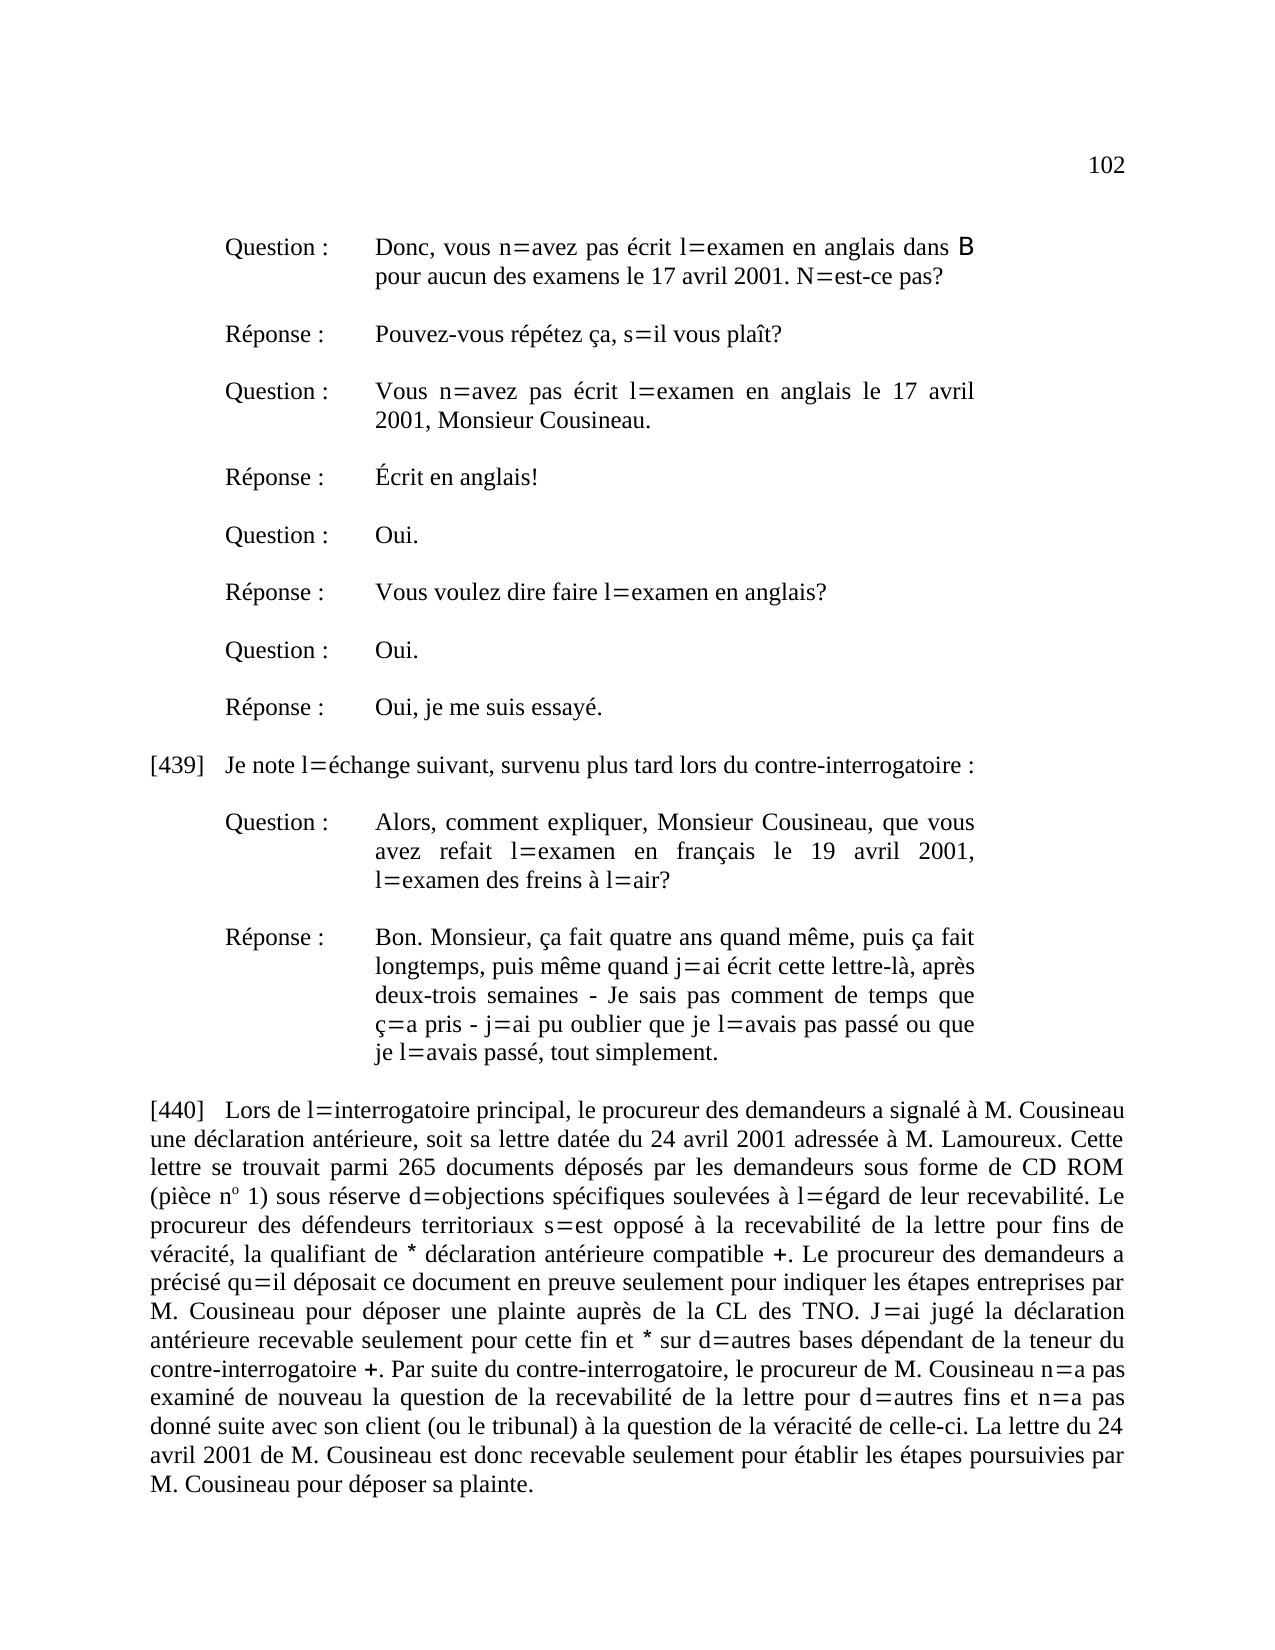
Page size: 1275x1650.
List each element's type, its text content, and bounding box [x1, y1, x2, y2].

text Lors de linterrogatoire principal, le procureur des demandeurs a signalé à M. Cousineau une déclaration antérieure, soit sa lettre datée du 24 avril 2001 adressée à M. Lamoureux. Cette lettre se trouvait parmi 265 documents déposés par les demandeurs sous forme de CD ROM (pièce no 1) sous réserve dobjections spécifiques soulevées à légard de leur recevabilité. Le procureur des défendeurs territoriaux sest opposé à la recevabilité de la lettre pour fins de véracité, la qualifiant de déclaration antérieure compatible . Le procureur des demandeurs a précisé quil déposait ce document en preuve seulement pour indiquer les étapes entreprises par M. Cousineau pour déposer une plainte auprès de la CL des TNO. Jai jugé la déclaration antérieure recevable seulement pour cette fin et sur dautres bases dépendant de la teneur du contre-interrogatoire . Par suite du contre-interrogatoire, le procureur de M. Cousineau na pas examiné de nouveau la question de la recevabilité de la lettre pour dautres fins et na pas donné suite avec son client (ou le tribunal) à la question de la véracité de celle-ci. La lettre du 24 avril 2001 de M. Cousineau est donc recevable seulement pour établir les étapes poursuivies par M. Cousineau pour déposer sa plainte. [150, 1095, 1125, 1497]
text Réponse : Pouvez-vous répétez ça, sil vous plaît? [225, 319, 975, 347]
text Je note léchange suivant, survenu plus tard lors du contre-interrogatoire : [150, 750, 1125, 779]
text Question : Oui. [225, 635, 975, 664]
text Question : Donc, vous navez pas écrit lexamen en anglais dans pour aucun des examens le 17 avril 2001. Nest-ce pas? [225, 232, 975, 290]
text Réponse : Écrit en anglais! [225, 462, 975, 491]
text Réponse : Bon. Monsieur, ça fait quatre ans quand même, puis ça fait longtemps, puis même quand jai écrit cette lettre-là, après deux-trois semaines - Je sais pas comment de temps que ça pris - jai pu oublier que je lavais pas passé ou que je lavais passé, tout simplement. [225, 922, 975, 1066]
text Question : Alors, comment expliquer, Monsieur Cousineau, que vous avez refait lexamen en français le 19 avril 2001, lexamen des freins à lair? [225, 807, 975, 894]
text Question : Oui. [225, 520, 1125, 549]
text Réponse : Oui, je me suis essayé. [225, 692, 975, 721]
text Réponse : Vous voulez dire faire lexamen en anglais? [225, 577, 975, 606]
text Question : Vous navez pas écrit lexamen en anglais le 17 avril 2001, Monsieur Cousineau. [225, 376, 975, 434]
